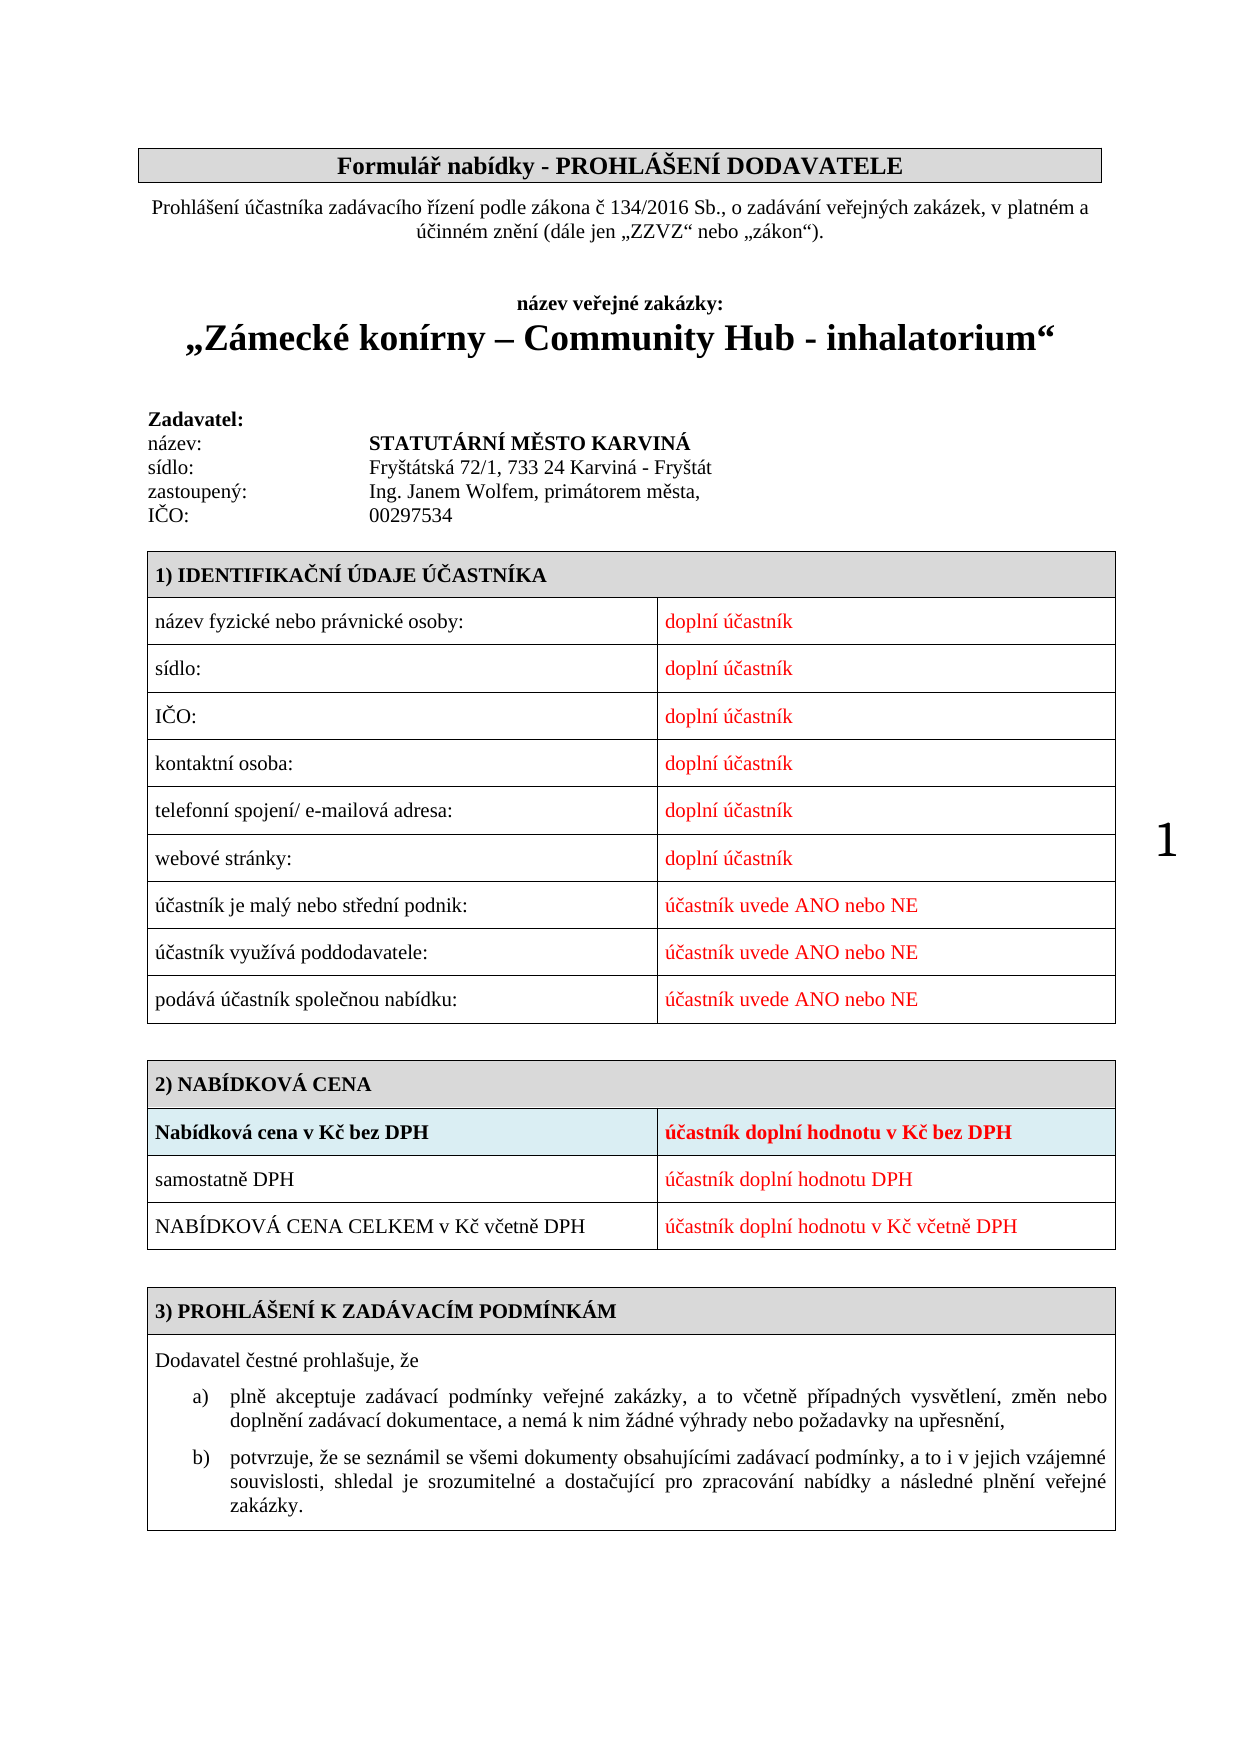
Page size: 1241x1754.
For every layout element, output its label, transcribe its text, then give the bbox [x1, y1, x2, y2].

table_cell sídlo: [148, 645, 657, 692]
text IČO: 00297534 [148, 503, 1093, 527]
text název veřejné zakázky: [148, 291, 1093, 315]
table_cell podává účastník společnou nabídku: [148, 976, 657, 1023]
text Prohlášení účastníka zadávacího řízení podle zákona č 134/2016 Sb., o zadávání veřejných zakázek, v platném a účinném znění (dále jen „ZZVZ“ nebo „zákon“). [148, 195, 1093, 243]
table_cell doplní účastník [658, 598, 1115, 644]
table_cell název fyzické nebo právnické osoby: [148, 598, 657, 644]
table_cell doplní účastník [658, 693, 1115, 739]
text Zadavatel: [148, 407, 1093, 431]
table_cell účastník doplní hodnotu v Kč včetně DPH [658, 1203, 1115, 1249]
text název: STATUTÁRNÍ MĚSTO KARVINÁ [148, 431, 1093, 455]
table_header 2) NABÍDKOVÁ CENA [148, 1061, 1115, 1107]
table_cell kontaktní osoba: [148, 740, 657, 786]
text „Zámecké konírny – Community Hub - inhalatorium“ [148, 315, 1093, 358]
table_cell doplní účastník [658, 787, 1115, 833]
table_cell účastník doplní hodnotu DPH [658, 1156, 1115, 1202]
table_cell IČO: [148, 693, 657, 739]
text zastoupený: Ing. Janem Wolfem, primátorem města, [148, 479, 1093, 503]
table_cell účastník využívá poddodavatele: [148, 929, 657, 975]
table_cell účastník je malý nebo střední podnik: [148, 882, 657, 928]
table_cell doplní účastník [658, 835, 1115, 881]
table_cell doplní účastník [658, 740, 1115, 786]
text Formulář nabídky - PROHLÁŠENÍ DODAVATELE [139, 149, 1101, 182]
table_cell účastník uvede ANO nebo NE [658, 976, 1115, 1023]
table_cell Dodavatel čestné prohlašuje, že plně akceptuje zadávací podmínky veřejné zakázky, a to včetně případných vysvětlení, změn nebo doplnění zadávací dokumentace, a nemá k nim žádné výhrady nebo požadavky na upřesnění, potvrzuje, že se seznámil se všemi dokumenty obsahujícími zadávací podmínky, a to i v jejich vzájemné souvislosti, shledal je srozumitelné a dostačující pro zpracování nabídky a následné plnění veřejné zakázky. [148, 1335, 1115, 1530]
table_cell Nabídková cena v Kč bez DPH [148, 1109, 657, 1155]
table_cell účastník doplní hodnotu v Kč bez DPH [658, 1109, 1115, 1155]
table_cell webové stránky: [148, 835, 657, 881]
table_header 1) IDENTIFIKAČNÍ ÚDAJE ÚČASTNÍKA [148, 552, 1115, 597]
text sídlo: Fryštátská 72/1, 733 24 Karviná - Fryštát [148, 455, 1093, 479]
table_cell doplní účastník [658, 645, 1115, 692]
table_cell telefonní spojení/ e-mailová adresa: [148, 787, 657, 833]
table_cell NABÍDKOVÁ CENA CELKEM v Kč včetně DPH [148, 1203, 657, 1249]
table_cell samostatně DPH [148, 1156, 657, 1202]
table_cell účastník uvede ANO nebo NE [658, 929, 1115, 975]
table_cell účastník uvede ANO nebo NE [658, 882, 1115, 928]
table_header 3) PROHLÁŠENÍ K ZADÁVACÍM PODMÍNKÁM [148, 1288, 1115, 1334]
